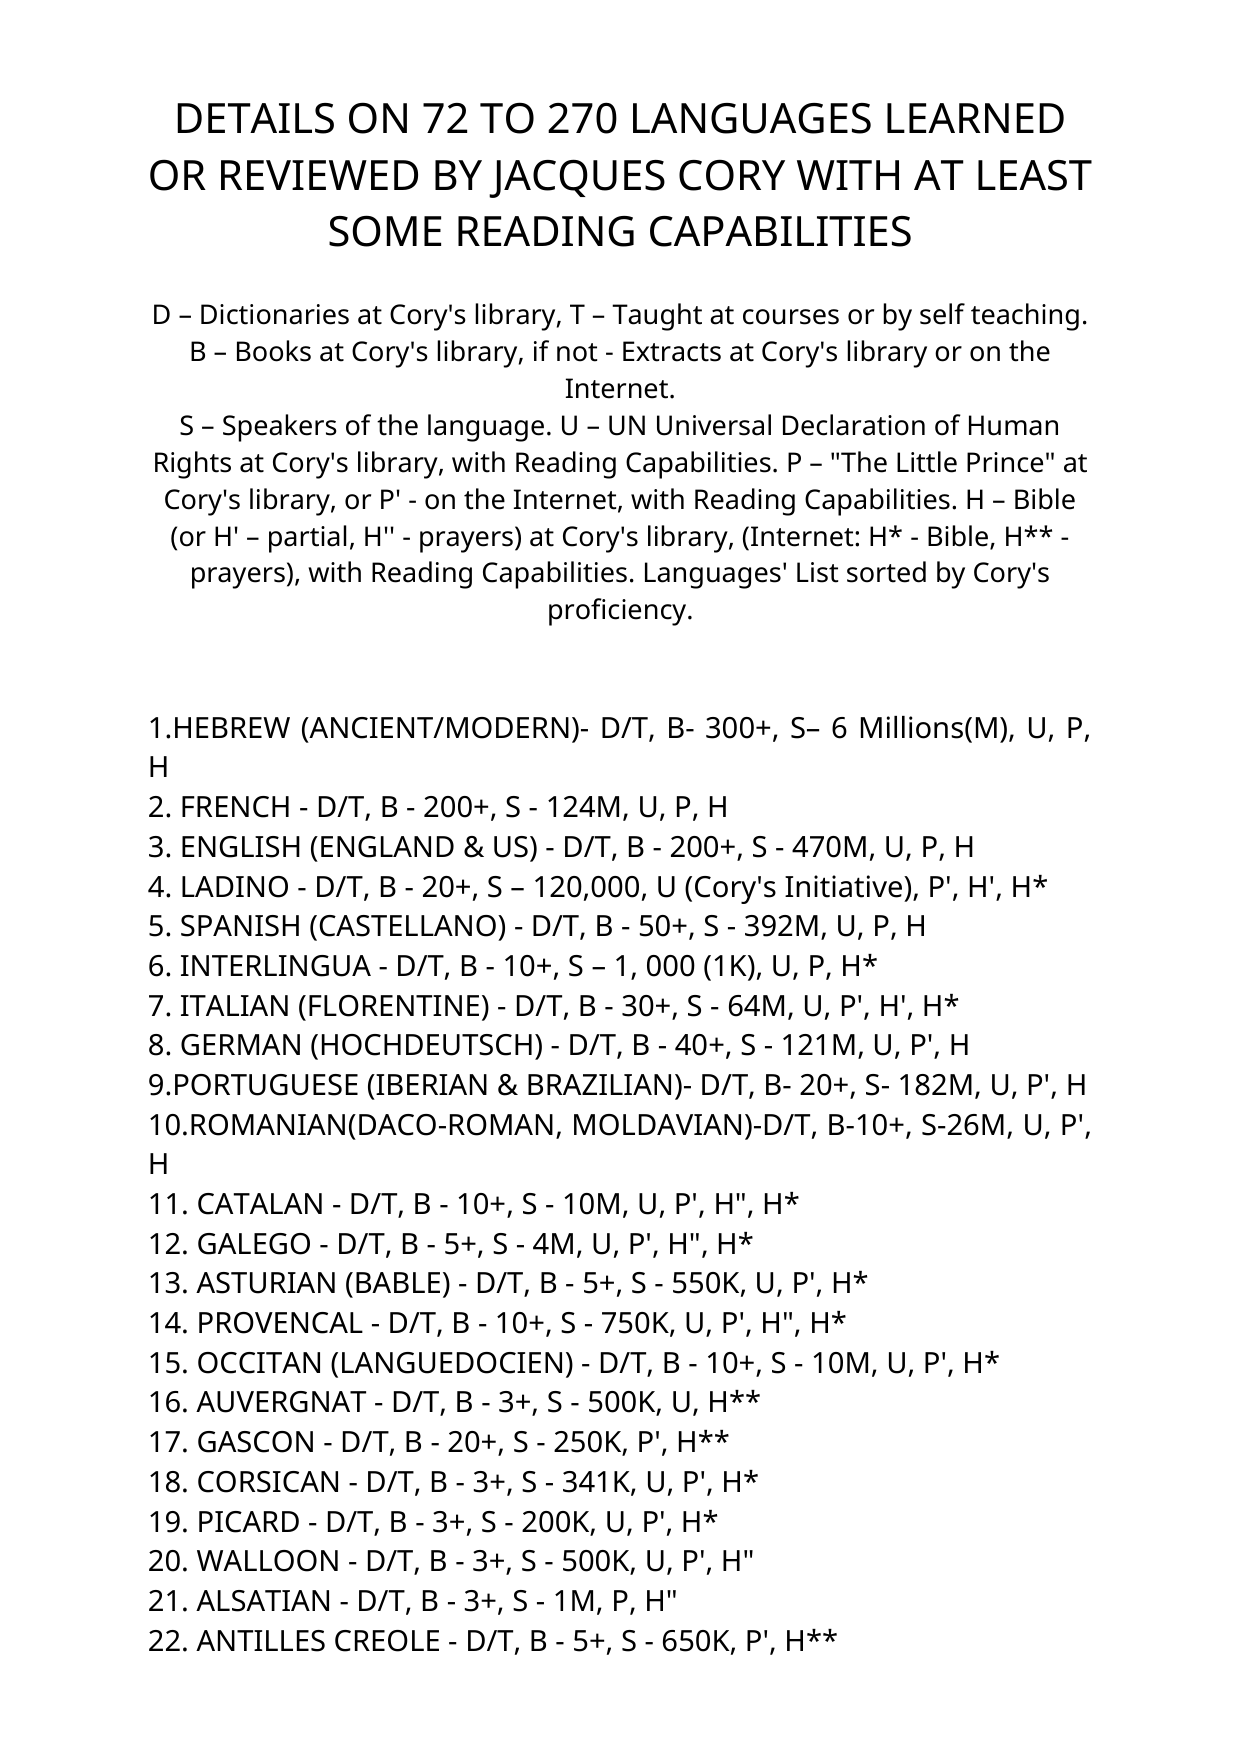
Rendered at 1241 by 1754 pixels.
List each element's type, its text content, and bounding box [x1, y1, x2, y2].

text 21. ALSATIAN - D/T, B - 3+, S - 1M, P, H" [148, 1580, 1092, 1620]
text 14. PROVENCAL - D/T, B - 10+, S - 750K, U, P', H", H* [148, 1302, 1092, 1342]
text 11. CATALAN - D/T, B - 10+, S - 10M, U, P', H", H* [148, 1183, 1092, 1223]
text 12. GALEGO - D/T, B - 5+, S - 4M, U, P', H", H* [148, 1223, 1092, 1263]
text 3. ENGLISH (ENGLAND & US) - D/T, B - 200+, S - 470M, U, P, H [148, 826, 1092, 866]
text 8. GERMAN (HOCHDEUTSCH) - D/T, B - 40+, S - 121M, U, P', H [148, 1024, 1092, 1064]
text 17. GASCON - D/T, B - 20+, S - 250K, P', H** [148, 1421, 1092, 1461]
text 10.ROMANIAN(DACO-ROMAN, MOLDAVIAN)-D/T, B-10+, S-26M, U, P', H [148, 1104, 1092, 1183]
text 7. ITALIAN (FLORENTINE) - D/T, B - 30+, S - 64M, U, P', H', H* [148, 985, 1092, 1024]
text DETAILS ON 72 TO 270 LANGUAGES LEARNED OR REVIEWED BY JACQUES CORY WITH AT LEAST SOME READING CAPABILITIES [148, 89, 1092, 259]
text 6. INTERLINGUA - D/T, B - 10+, S – 1, 000 (1K), U, P, H* [148, 945, 1092, 985]
text 18. CORSICAN - D/T, B - 3+, S - 341K, U, P', H* [148, 1461, 1092, 1501]
text 22. ANTILLES CREOLE - D/T, B - 5+, S - 650K, P', H** [148, 1620, 1092, 1659]
text 15. OCCITAN (LANGUEDOCIEN) - D/T, B - 10+, S - 10M, U, P', H* [148, 1342, 1092, 1382]
text 1.HEBREW (ANCIENT/MODERN)- D/T, B- 300+, S– 6 Millions(M), U, P, H [148, 707, 1092, 786]
text 2. FRENCH - D/T, B - 200+, S - 124M, U, P, H [148, 786, 1092, 826]
text 9.PORTUGUESE (IBERIAN & BRAZILIAN)- D/T, B- 20+, S- 182M, U, P', H [148, 1064, 1092, 1104]
text S – Speakers of the language. U – UN Universal Declaration of Human Rights at Cory's library, with Reading Capabilities. P – "The Little Prince" at Cory's library, or P' - on the Internet, with Reading Capabilities. H – Bible (or H' – partial, H'' - prayers) at Cory's library, (Internet: H* - Bible, H** - prayers), with Reading Capabilities. Languages' List sorted by Cory's proficiency. [148, 406, 1092, 628]
text 16. AUVERGNAT - D/T, B - 3+, S - 500K, U, H** [148, 1382, 1092, 1421]
text 4. LADINO - D/T, B - 20+, S – 120,000, U (Cory's Initiative), P', H', H* [148, 866, 1092, 906]
text D – Dictionaries at Cory's library, T – Taught at courses or by self teaching. [148, 296, 1092, 333]
text B – Books at Cory's library, if not - Extracts at Cory's library or on the Internet. [148, 333, 1092, 406]
text 5. SPANISH (CASTELLANO) - D/T, B - 50+, S - 392M, U, P, H [148, 906, 1092, 945]
text 19. PICARD - D/T, B - 3+, S - 200K, U, P', H* [148, 1501, 1092, 1541]
text 13. ASTURIAN (BABLE) - D/T, B - 5+, S - 550K, U, P', H* [148, 1263, 1092, 1302]
text 20. WALLOON - D/T, B - 3+, S - 500K, U, P', H" [148, 1541, 1092, 1580]
